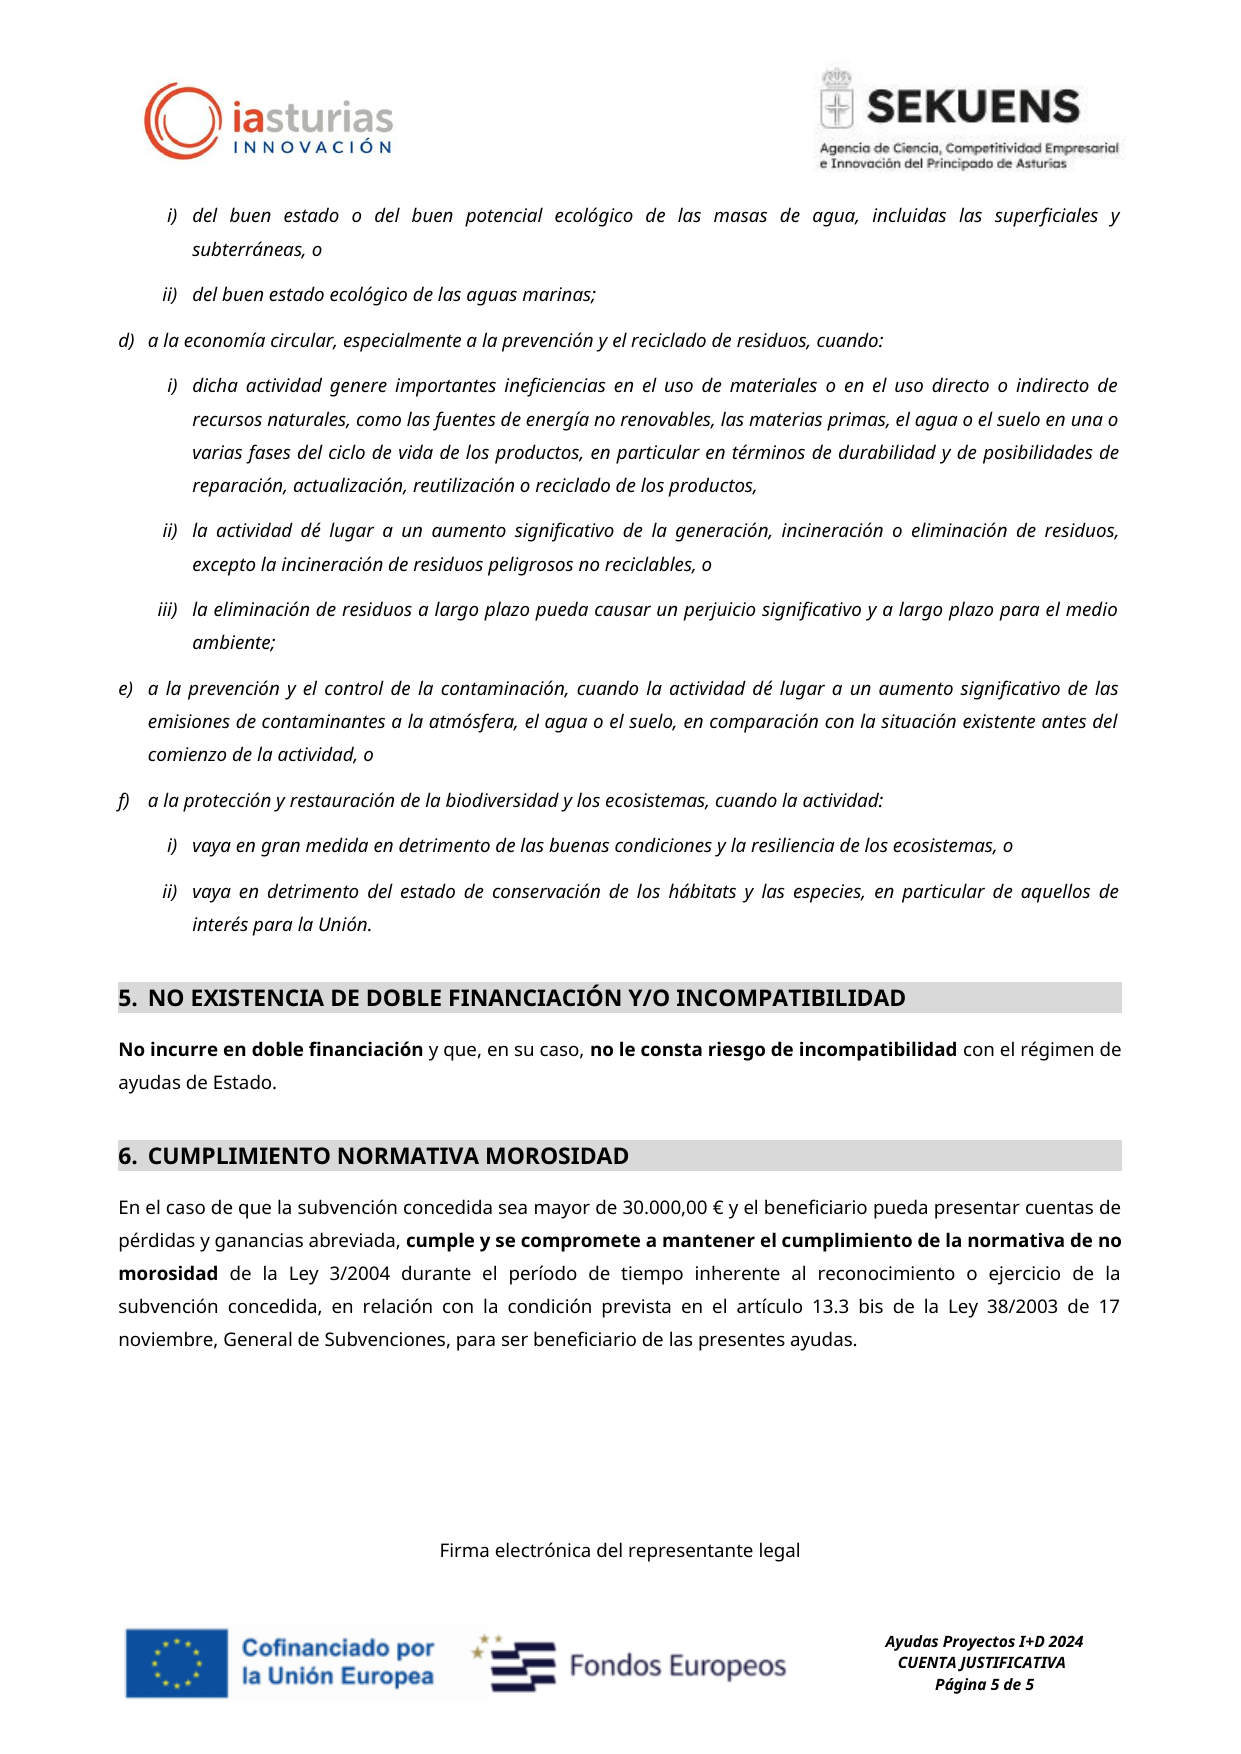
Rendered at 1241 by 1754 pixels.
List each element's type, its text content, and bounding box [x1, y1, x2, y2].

text En el caso de que la subvención concedida sea mayor de 30.000,00 € y el beneficiario pueda presentar cuentas de pérdidas y ganancias abreviada, cumple y se compromete a mantener el cumplimiento de la normativa de no morosidad de la Ley 3/2004 durante el período de tiempo inherente al reconocimiento o ejercicio de la subvención concedida, en relación con la condición prevista en el artículo 13.3 bis de la Ley 38/2003 de 17 noviembre, General de Subvenciones, para ser beneficiario de las presentes ayudas. [118, 1194, 1122, 1352]
list la eliminación de residuos a largo plazo pueda causar un perjuicio significativo y a largo plazo para el medio ambiente; [177, 596, 1122, 655]
picture [813, 60, 1126, 179]
list vaya en detrimento del estado de conservación de los hábitats y las especies, en particular de aquellos de interés para la Unión. [177, 878, 1122, 937]
list la actividad dé lugar a un aumento significativo de la generación, incineración o eliminación de residuos, excepto la incineración de residuos peligrosos no reciclables, o [177, 518, 1122, 576]
text No incurre en doble financiación y que, en su caso, no le consta riesgo de incompatibilidad con el régimen de ayudas de Estado. [118, 1036, 1122, 1095]
list del buen estado ecológico de las aguas marinas; [177, 281, 1122, 307]
list CUMPLIMIENTO NORMATIVA MOROSIDAD [118, 1140, 1122, 1171]
list dicha actividad genere importantes ineficiencias en el uso de materiales o en el uso directo o indirecto de recursos naturales, como las fuentes de energía no renovables, las materias primas, el agua o el suelo en una o varias fases del ciclo de vida de los productos, en particular en términos de durabilidad y de posibilidades de reparación, actualización, reutilización o reciclado de los productos, [177, 373, 1122, 498]
list NO EXISTENCIA DE DOBLE FINANCIACIÓN Y/O INCOMPATIBILIDAD [118, 982, 1122, 1013]
list vaya en gran medida en detrimento de las buenas condiciones y la resiliencia de los ecosistemas, o [177, 833, 1122, 858]
picture [118, 71, 419, 168]
text Firma electrónica del representante legal [118, 1537, 1122, 1563]
list a la protección y restauración de la biodiversidad y los ecosistemas, cuando la actividad: [118, 787, 1122, 813]
list a la prevención y el control de la contaminación, cuando la actividad dé lugar a un aumento significativo de las emisiones de contaminantes a la atmósfera, el agua o el suelo, en comparación con la situación existente antes del comienzo de la actividad, o [118, 675, 1122, 767]
list del buen estado o del buen potencial ecológico de las masas de agua, incluidas las superficiales y subterráneas, o [177, 203, 1122, 261]
list a la economía circular, especialmente a la prevención y el reciclado de residuos, cuando: [118, 327, 1122, 353]
picture [114, 1621, 800, 1704]
